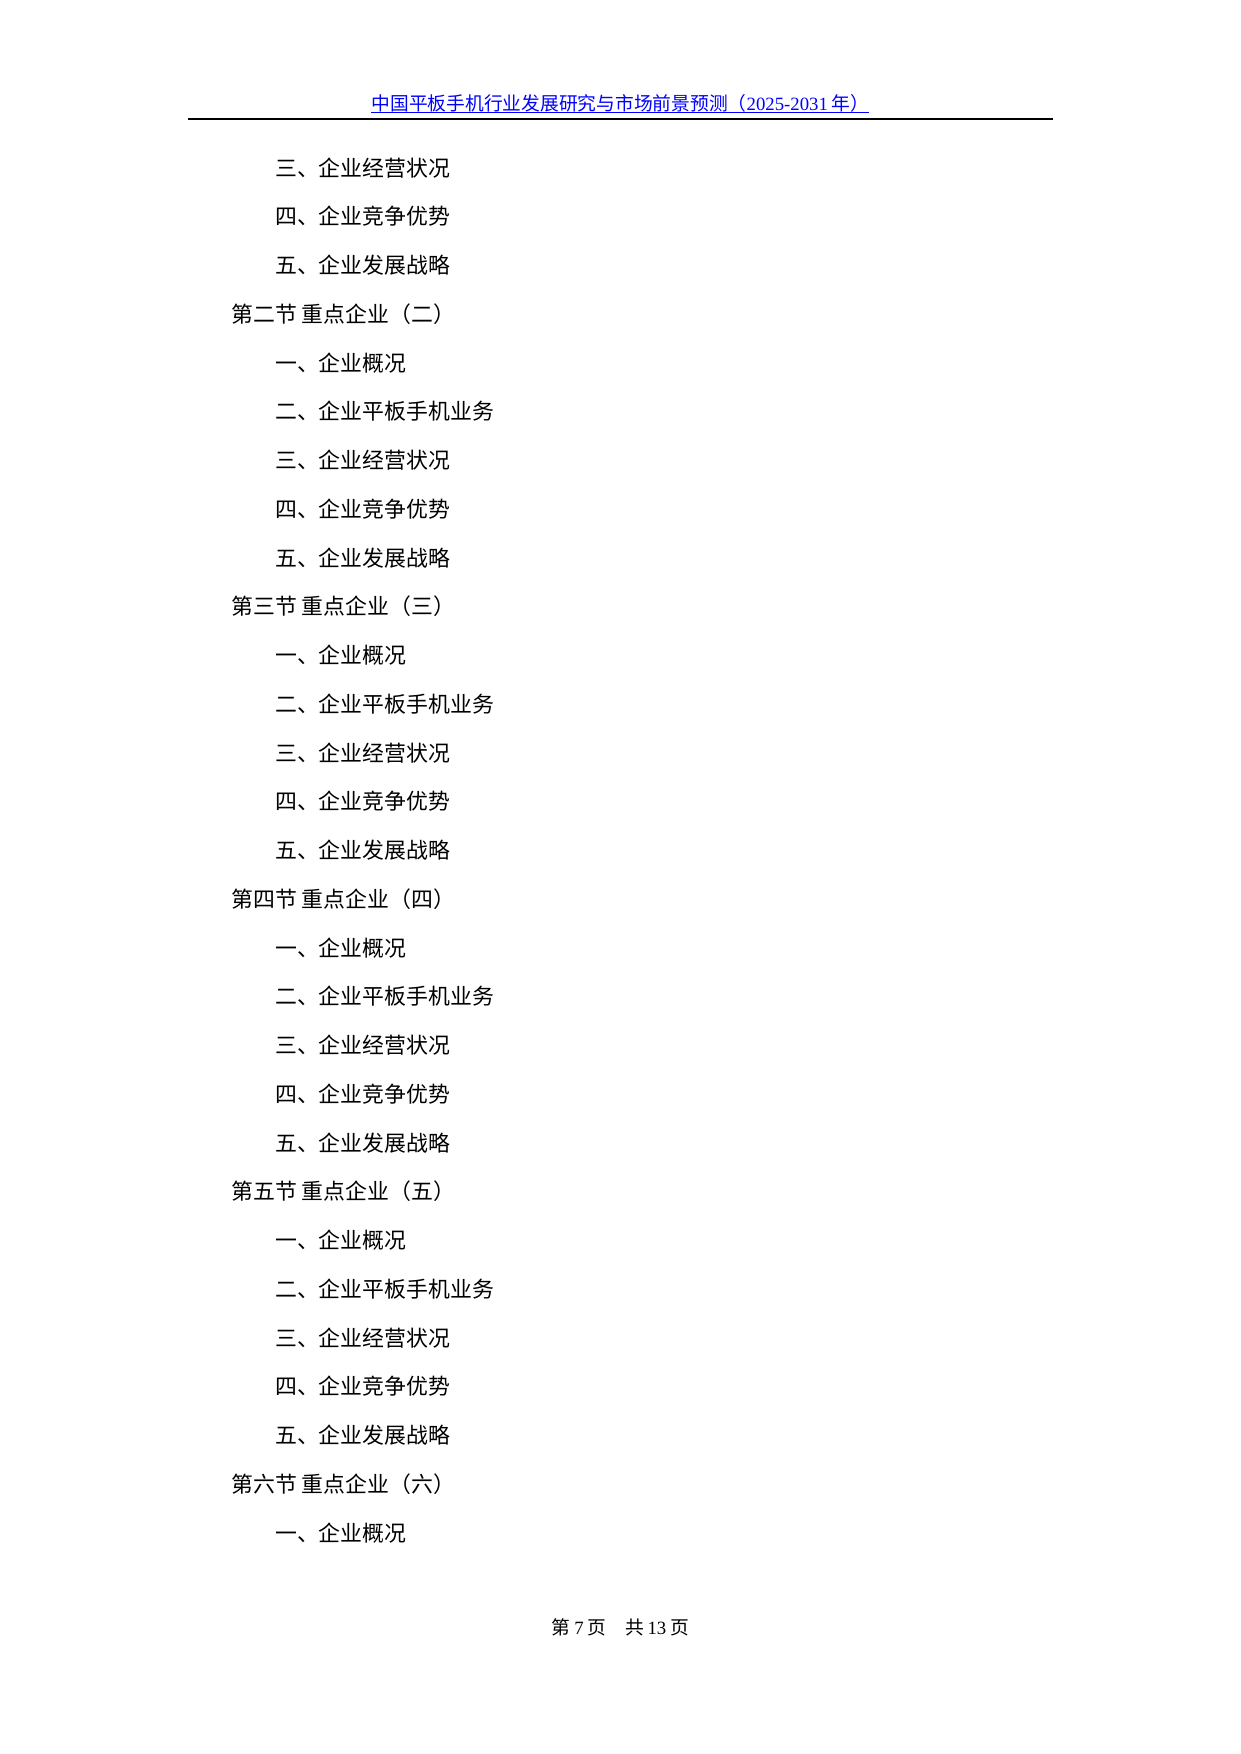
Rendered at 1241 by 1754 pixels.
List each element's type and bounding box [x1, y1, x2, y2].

text [187, 150, 1053, 1548]
